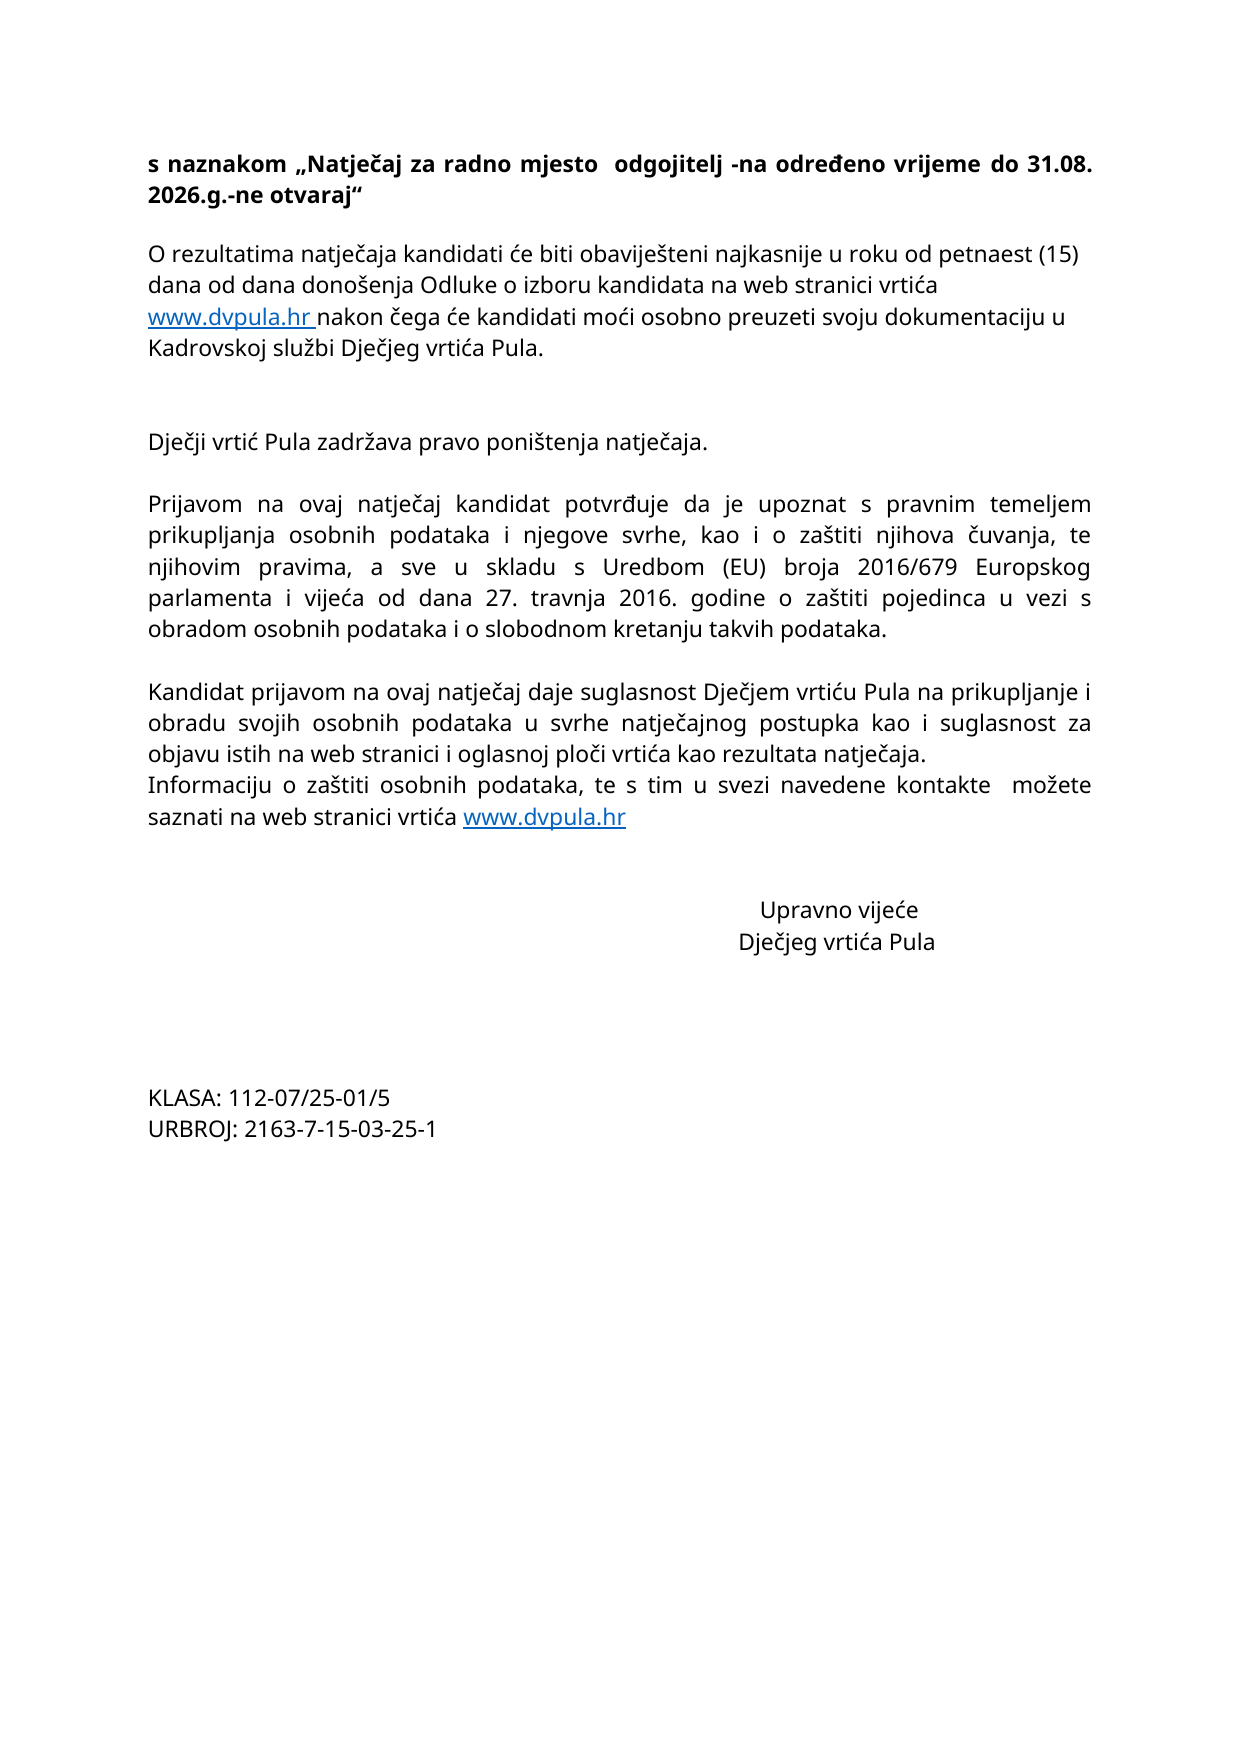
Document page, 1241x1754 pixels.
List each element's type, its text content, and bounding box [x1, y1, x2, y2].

text Dječjeg vrtića Pula [148, 926, 1093, 957]
text KLASA: 112-07/25-01/5 [148, 1082, 1093, 1113]
text Kandidat prijavom na ovaj natječaj daje suglasnost Dječjem vrtiću Pula na prikupljanje i obradu svojih osobnih podataka u svrhe natječajnog postupka kao i suglasnost za objavu istih na web stranici i oglasnoj ploči vrtića kao rezultata natječaja. [148, 676, 1093, 769]
text Dječji vrtić Pula zadržava pravo poništenja natječaja. [148, 426, 1093, 457]
text Upravno vijeće [148, 894, 1093, 926]
text URBROJ: 2163-7-15-03-25-1 [148, 1113, 1093, 1144]
text s naznakom „Natječaj za radno mjesto odgojitelj -na određeno vrijeme do 31.08. 2026.g.-ne otvaraj“ [148, 148, 1093, 210]
text www.dvpula.hr nakon čega će kandidati moći osobno preuzeti svoju dokumentaciju u Kadrovskoj službi Dječjeg vrtića Pula. [148, 301, 1093, 363]
text Informaciju o zaštiti osobnih podataka, te s tim u svezi navedene kontakte možete saznati na web stranici vrtića www.dvpula.hr [148, 769, 1093, 832]
text Prijavom na ovaj natječaj kandidat potvrđuje da je upoznat s pravnim temeljem prikupljanja osobnih podataka i njegove svrhe, kao i o zaštiti njihova čuvanja, te njihovim pravima, a sve u skladu s Uredbom (EU) broja 2016/679 Europskog parlamenta i vijeća od dana 27. travnja 2016. godine o zaštiti pojedinca u vezi s obradom osobnih podataka i o slobodnom kretanju takvih podataka. [148, 488, 1093, 644]
text O rezultatima natječaja kandidati će biti obaviješteni najkasnije u roku od petnaest (15) dana od dana donošenja Odluke o izboru kandidata na web stranici vrtića [148, 238, 1093, 301]
